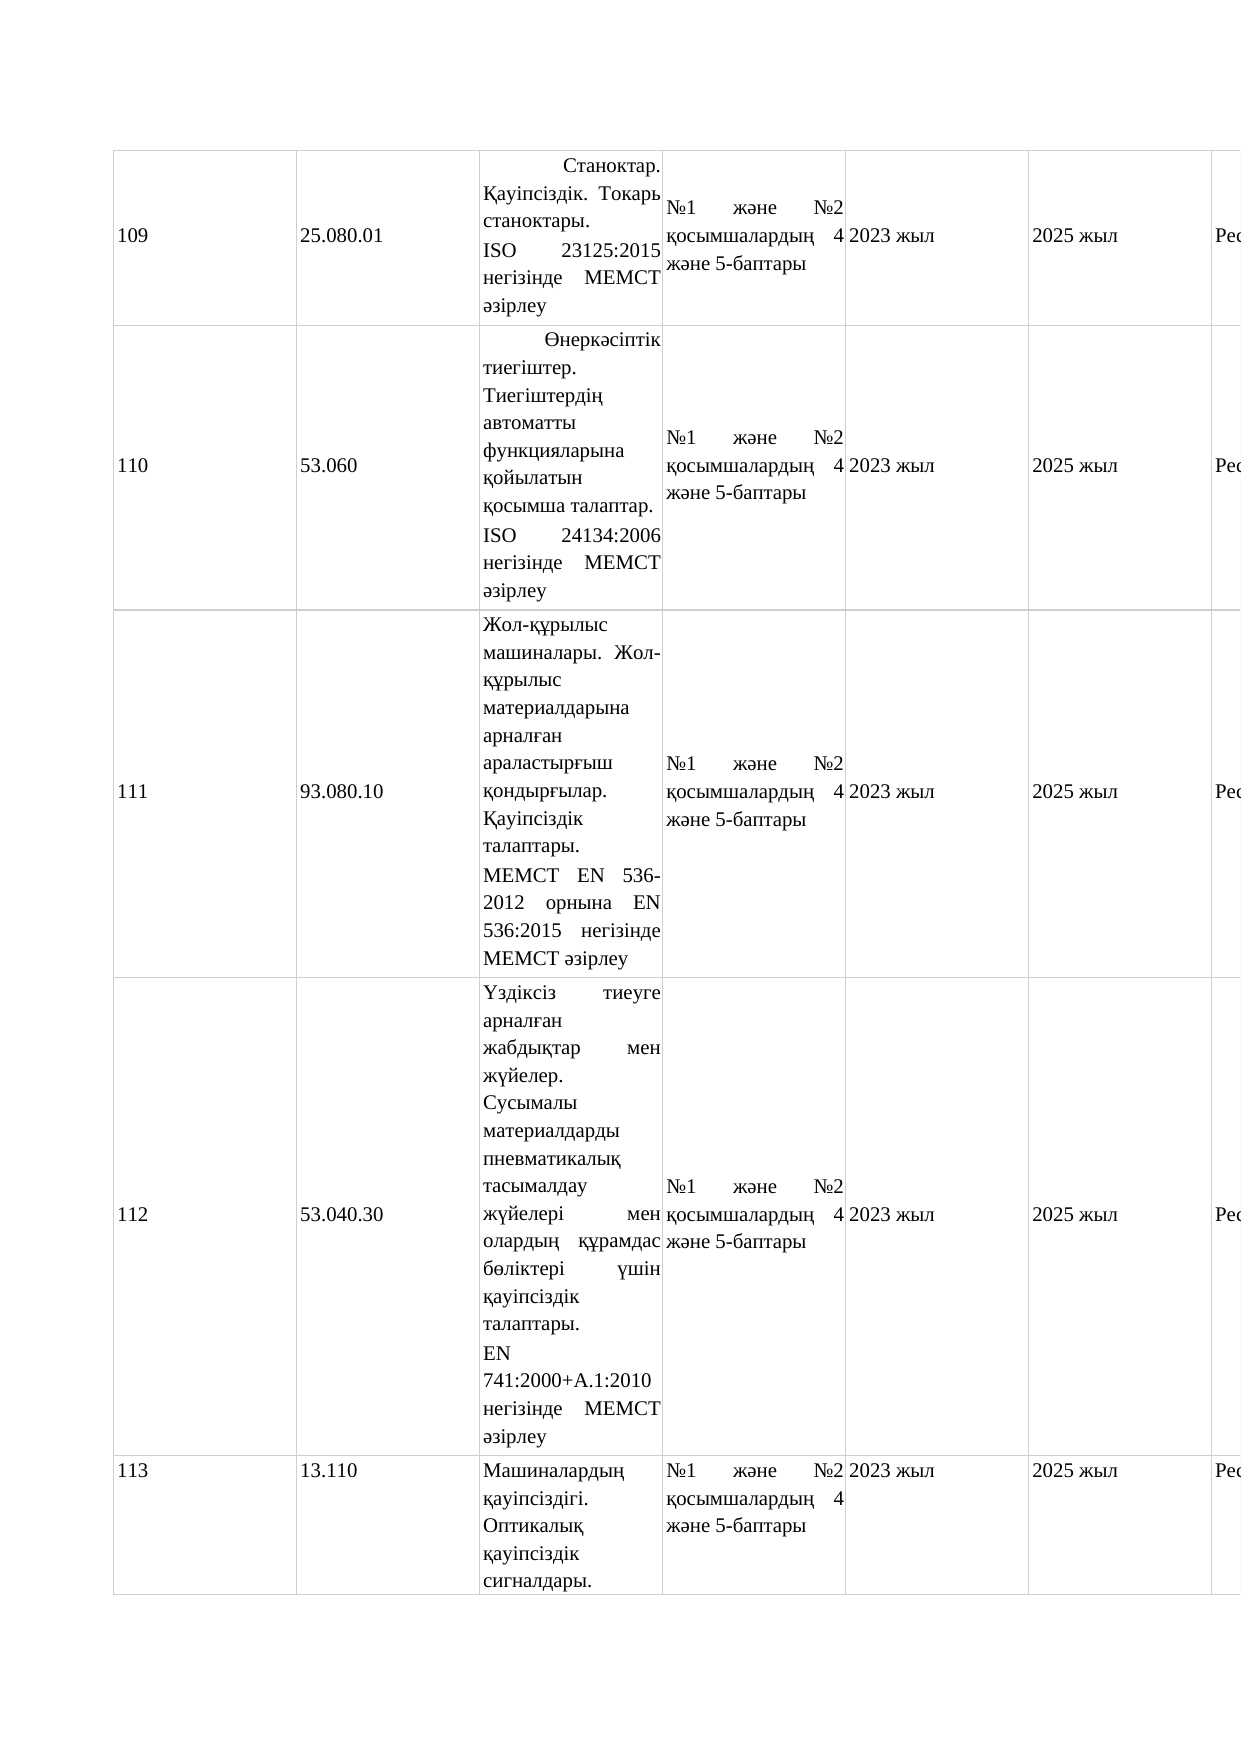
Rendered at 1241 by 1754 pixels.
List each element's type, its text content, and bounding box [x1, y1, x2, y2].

table_cell 93.080.10 [297, 611, 479, 977]
table_cell 2023 жыл [846, 978, 1028, 1455]
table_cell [663, 151, 845, 324]
table_cell 109 [114, 151, 296, 324]
table_cell 111 [114, 611, 296, 977]
table_cell 2023 жыл [846, 326, 1028, 609]
table_cell 113 [114, 1456, 296, 1594]
table_cell Станоктар. Қауіпсіздік. Токарь станоктары. ISO 23125:2015 негізінде МЕМСТ әзірлеу [480, 151, 662, 324]
table_cell №1 және №2 қосымшалардың 4 және 5-баптары [663, 326, 845, 609]
table_cell 13.110 [297, 1456, 479, 1594]
table_cell 112 [114, 978, 296, 1455]
table_cell Ресей Федерациясы [1212, 326, 1240, 609]
table_cell 2025 жыл [1029, 151, 1211, 324]
table_cell 2025 жыл [1029, 1456, 1211, 1594]
table_cell 53.060 [297, 326, 479, 609]
table_cell 2023 жыл [846, 1456, 1028, 1594]
table_cell Жол-құрылыс машиналары. Жол-құрылыс материалдарына арналған араластырғыш қондырғылар. Қауіпсіздік талаптары. МЕМСТ EN 536-2012 орнына EN 536:2015 негізінде МЕМСТ әзірлеу [480, 611, 662, 977]
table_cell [663, 1456, 845, 1594]
table_cell Үздіксіз тиеуге арналған жабдықтар мен жүйелер. Сусымалы материалдарды пневматикалық тасымалдау жүйелері мен олардың құрамдас бөліктері үшін қауіпсіздік талаптары. EN 741:2000+А.1:2010 негізінде МЕМСТ әзірлеу [480, 978, 662, 1455]
table_cell 2023 жыл [846, 151, 1028, 324]
table_cell 2025 жыл [1029, 978, 1211, 1455]
table_cell №1 және №2 қосымшалардың 4 және 5-баптары [663, 978, 845, 1455]
table_cell №1 және №2 қосымшалардың 4 және 5-баптары [663, 611, 845, 977]
table_cell 2025 жыл [1029, 326, 1211, 609]
table_cell 53.040.30 [297, 978, 479, 1455]
table_cell Өнеркәсіптік тиегіштер. Тиегіштердің автоматты функцияларына қойылатын қосымша талаптар. ISO 24134:2006 негізінде МЕМСТ әзірлеу [480, 326, 662, 609]
table_cell Ресей Федерациясы [1212, 151, 1240, 324]
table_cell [480, 1456, 662, 1594]
table_cell Ресей Федерациясы [1212, 611, 1240, 977]
table_cell Ресей Федерациясы [1212, 1456, 1240, 1594]
table_cell 25.080.01 [297, 151, 479, 324]
table_cell 2023 жыл [846, 611, 1028, 977]
table_cell 110 [114, 326, 296, 609]
table_cell 2025 жыл [1029, 611, 1211, 977]
table_cell Ресей Федерациясы [1212, 978, 1240, 1455]
